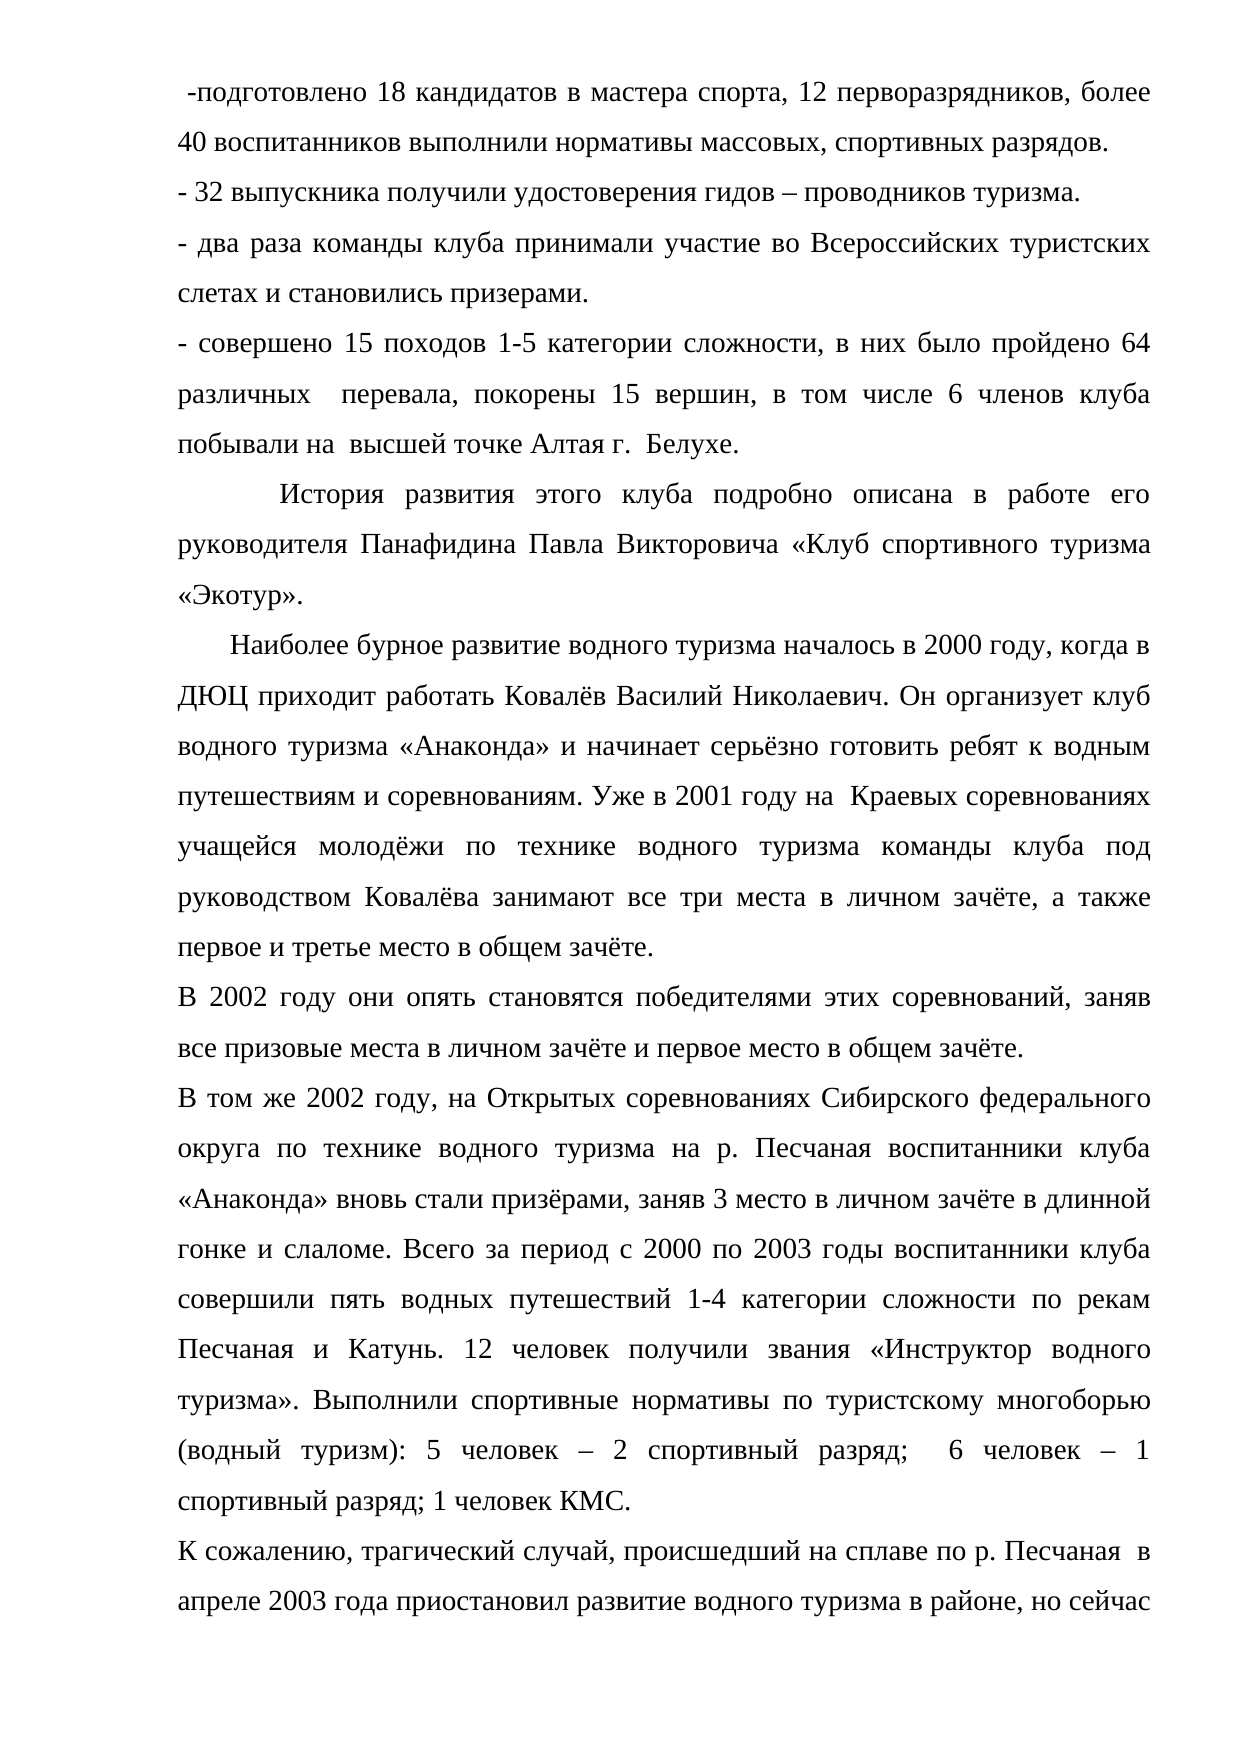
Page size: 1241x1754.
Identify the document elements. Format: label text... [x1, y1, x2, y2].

text -подготовлено 18 кандидатов в мастера спорта, 12 перворазрядников, более 40 воспитанников выполнили нормативы массовых, спортивных разрядов. [177, 74, 1152, 158]
text В том же 2002 году, на Открытых соревнованиях Сибирского федерального округа по технике водного туризма на р. Песчаная воспитанники клуба «Анаконда» вновь стали призёрами, заняв 3 место в личном зачёте в длинной гонке и слаломе. Всего за период с 2000 по 2003 годы воспитанники клуба совершили пять водных путешествий 1-4 категории сложности по рекам Песчаная и Катунь. 12 человек получили звания «Инструктор водного туризма». Выполнили спортивные нормативы по туристскому многоборью (водный туризм): 5 человек – 2 спортивный разряд; 6 человек – 1 спортивный разряд; 1 человек КМС. [177, 1080, 1152, 1516]
text В 2002 году они опять становятся победителями этих соревнований, заняв все призовые места в личном зачёте и первое место в общем зачёте. [177, 979, 1152, 1063]
text История развития этого клуба подробно описана в работе его руководителя Панафидина Павла Викторовича «Клуб спортивного туризма «Экотур». [177, 476, 1152, 611]
text - совершено 15 походов 1-5 категории сложности, в них было пройдено 64 различных перевала, покорены 15 вершин, в том числе 6 членов клуба побывали на высшей точке Алтая г. Белухе. [177, 325, 1152, 459]
text Наиболее бурное развитие водного туризма началось в 2000 году, когда в ДЮЦ приходит работать Ковалёв Василий Николаевич. Он организует клуб водного туризма «Анаконда» и начинает серьёзно готовить ребят к водным путешествиям и соревнованиям. Уже в 2001 году на Краевых соревнованиях учащейся молодёжи по технике водного туризма команды клуба под руководством Ковалёва занимают все три места в личном зачёте, а также первое и третье место в общем зачёте. [177, 627, 1152, 963]
text - 32 выпускника получили удостоверения гидов – проводников туризма. [177, 174, 1152, 208]
text - два раза команды клуба принимали участие во Всероссийских туристских слетах и становились призерами. [177, 225, 1152, 309]
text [177, 1533, 1152, 1617]
